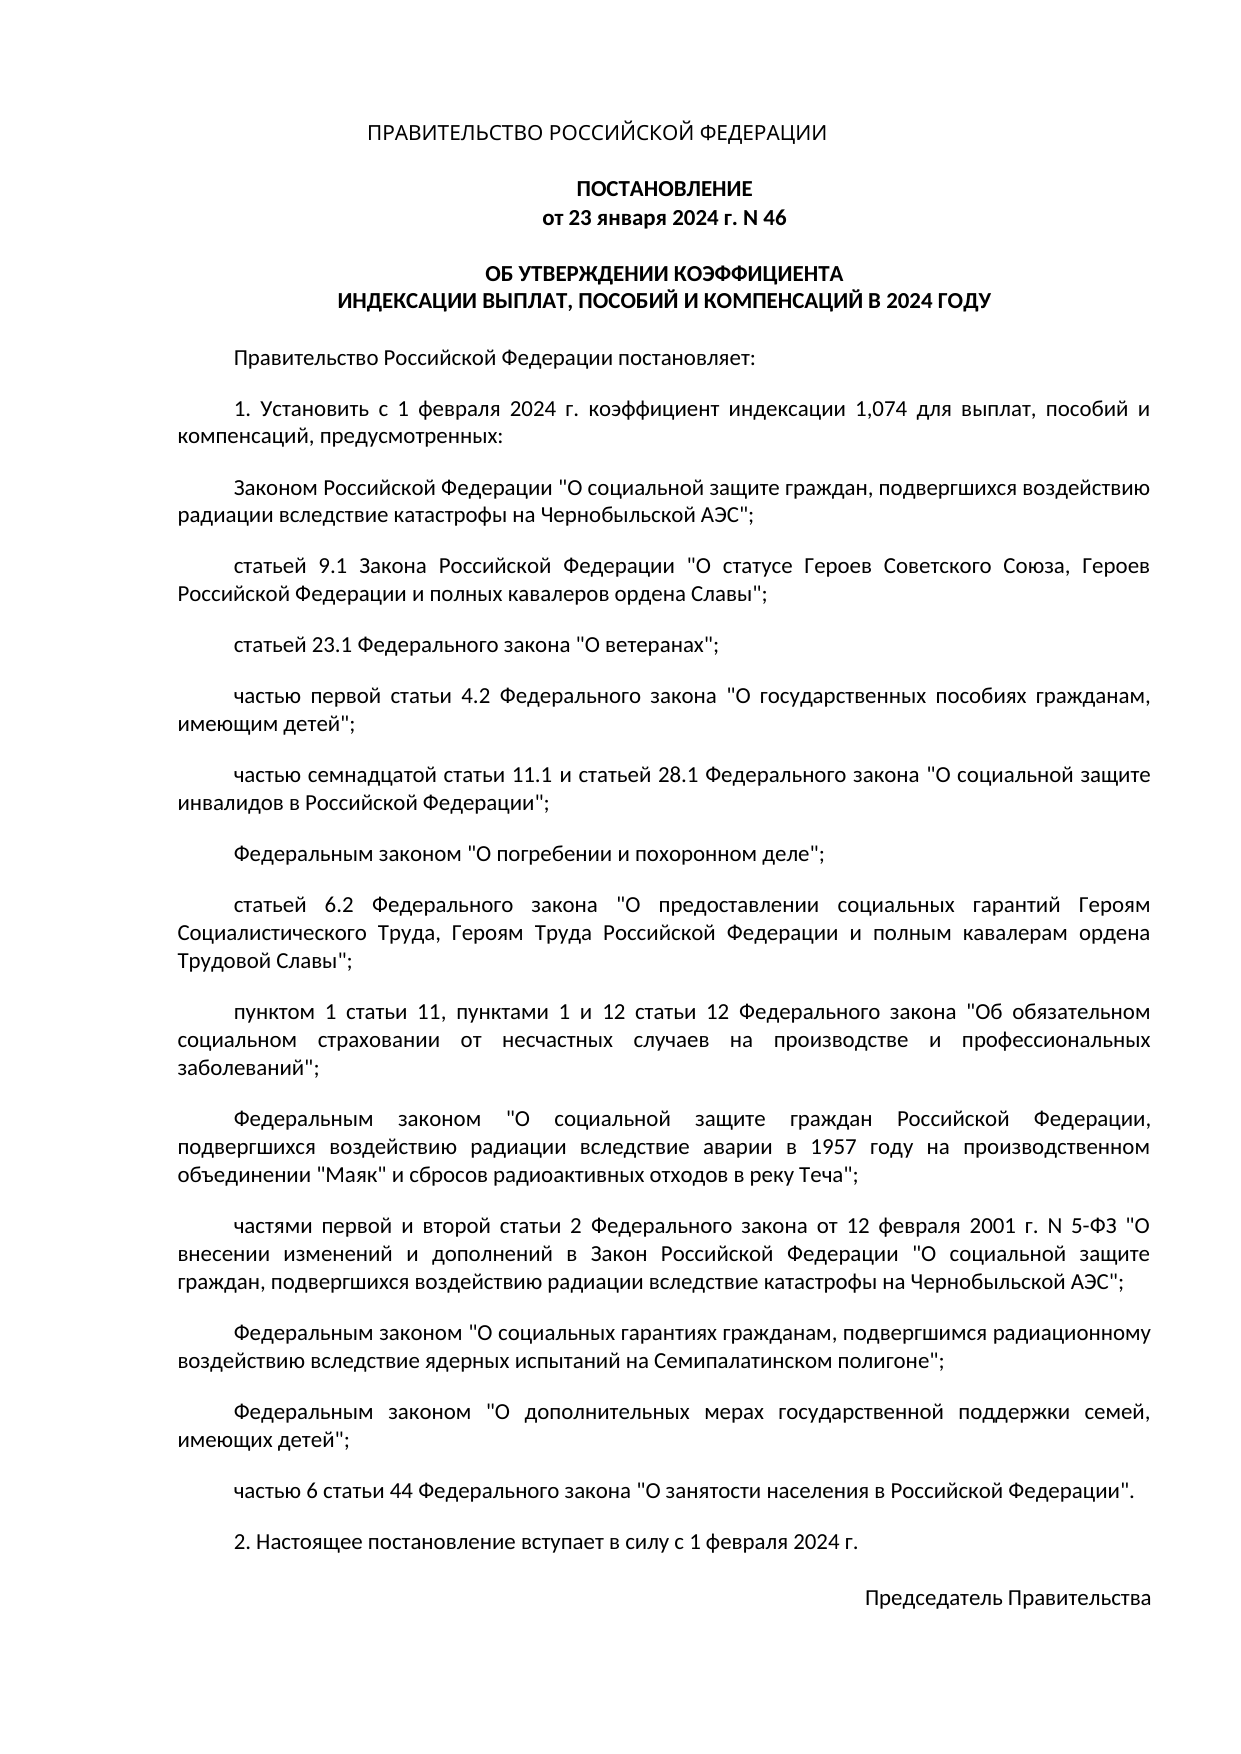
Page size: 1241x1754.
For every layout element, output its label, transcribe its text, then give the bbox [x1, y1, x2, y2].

text частью семнадцатой статьи 11.1 и статьей 28.1 Федерального закона "О социальной защите инвалидов в Российской Федерации"; [177, 760, 1152, 816]
text частью первой статьи 4.2 Федерального закона "О государственных пособиях гражданам, имеющим детей"; [177, 681, 1152, 737]
title ПОСТАНОВЛЕНИЕ [177, 174, 1152, 203]
text статьей 6.2 Федерального закона "О предоставлении социальных гарантий Героям Социалистического Труда, Героям Труда Российской Федерации и полным кавалерам ордена Трудовой Славы"; [177, 890, 1152, 974]
title ПРАВИТЕЛЬСТВО РОССИЙСКОЙ ФЕДЕРАЦИИ [177, 118, 1152, 147]
title ИНДЕКСАЦИИ ВЫПЛАТ, ПОСОБИЙ И КОМПЕНСАЦИЙ В 2024 ГОДУ [177, 287, 1152, 315]
text статьей 23.1 Федерального закона "О ветеранах"; [177, 631, 1152, 658]
text частью 6 статьи 44 Федерального закона "О занятости населения в Российской Федерации". [177, 1476, 1152, 1504]
text Федеральным законом "О погребении и похоронном деле"; [177, 839, 1152, 867]
text частями первой и второй статьи 2 Федерального закона от 12 февраля 2001 г. N 5-ФЗ "О внесении изменений и дополнений в Закон Российской Федерации "О социальной защите граждан, подвергшихся воздействию радиации вследствие катастрофы на Чернобыльской АЭС"; [177, 1211, 1152, 1295]
text Федеральным законом "О социальной защите граждан Российской Федерации, подвергшихся воздействию радиации вследствие аварии в 1957 году на производственном объединении "Маяк" и сбросов радиоактивных отходов в реку Теча"; [177, 1104, 1152, 1188]
text пунктом 1 статьи 11, пунктами 1 и 12 статьи 12 Федерального закона "Об обязательном социальном страховании от несчастных случаев на производстве и профессиональных заболеваний"; [177, 997, 1152, 1081]
title от 23 января 2024 г. N 46 [177, 203, 1152, 231]
text 2. Настоящее постановление вступает в силу с 1 февраля 2024 г. [177, 1527, 1152, 1555]
text Законом Российской Федерации "О социальной защите граждан, подвергшихся воздействию радиации вследствие катастрофы на Чернобыльской АЭС"; [177, 473, 1152, 529]
text 1. Установить с 1 февраля 2024 г. коэффициент индексации 1,074 для выплат, пособий и компенсаций, предусмотренных: [177, 394, 1152, 450]
text Федеральным законом "О социальных гарантиях гражданам, подвергшимся радиационному воздействию вследствие ядерных испытаний на Семипалатинском полигоне"; [177, 1318, 1152, 1374]
title ОБ УТВЕРЖДЕНИИ КОЭФФИЦИЕНТА [177, 259, 1152, 287]
text Правительство Российской Федерации постановляет: [177, 343, 1152, 371]
text Федеральным законом "О дополнительных мерах государственной поддержки семей, имеющих детей"; [177, 1397, 1152, 1453]
text Председатель Правительства [177, 1583, 1152, 1611]
text статьей 9.1 Закона Российской Федерации "О статусе Героев Советского Союза, Героев Российской Федерации и полных кавалеров ордена Славы"; [177, 552, 1152, 608]
